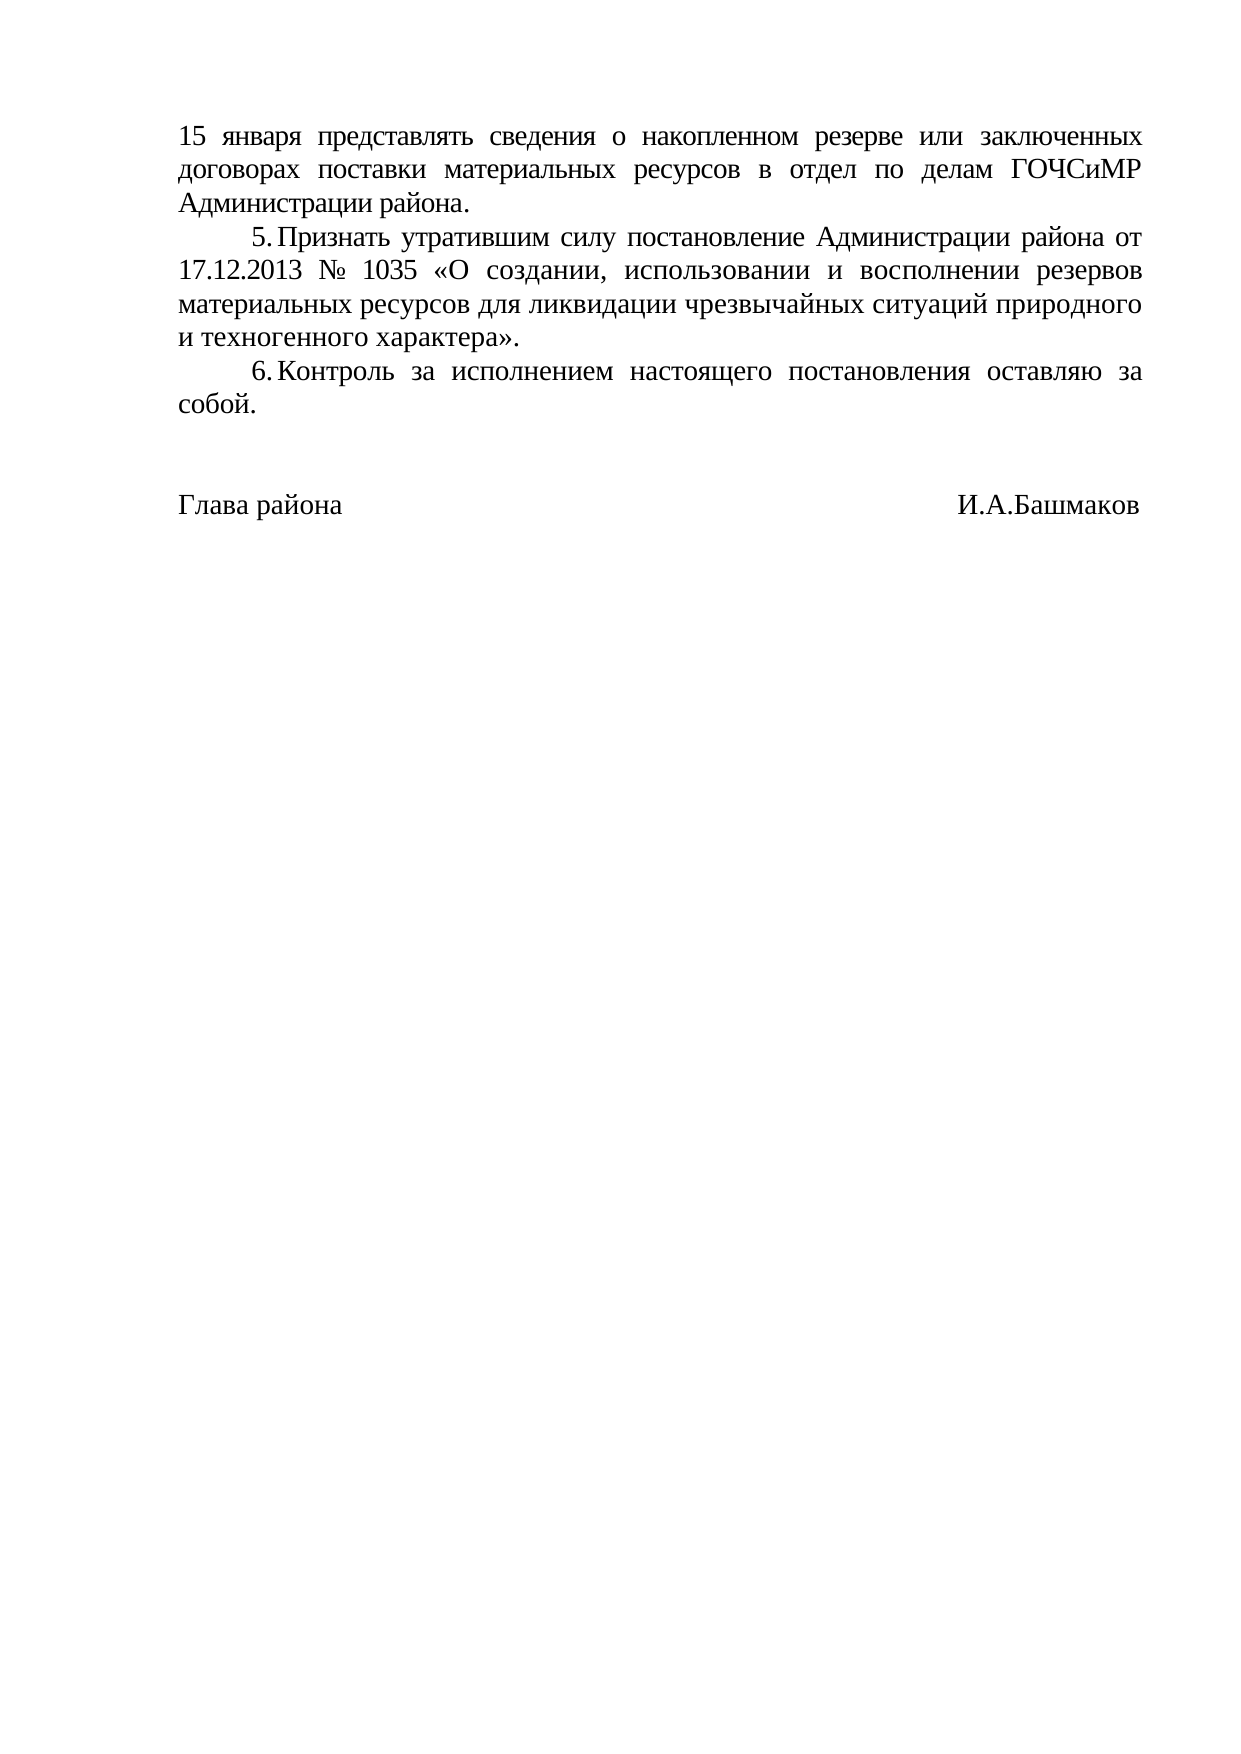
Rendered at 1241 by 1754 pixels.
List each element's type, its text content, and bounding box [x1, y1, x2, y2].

list Признать утратившим силу постановление Администрации района от 17.12.2013 № 1035 «О создании, использовании и восполнении резервов материальных ресурсов для ликвидации чрезвычайных ситуаций природного и техногенного характера». [178, 219, 1143, 353]
subtitle Глава района И.А.Башмаков [178, 487, 1143, 521]
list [178, 118, 1143, 219]
list Контроль за исполнением настоящего постановления оставляю за собой. [178, 353, 1143, 420]
